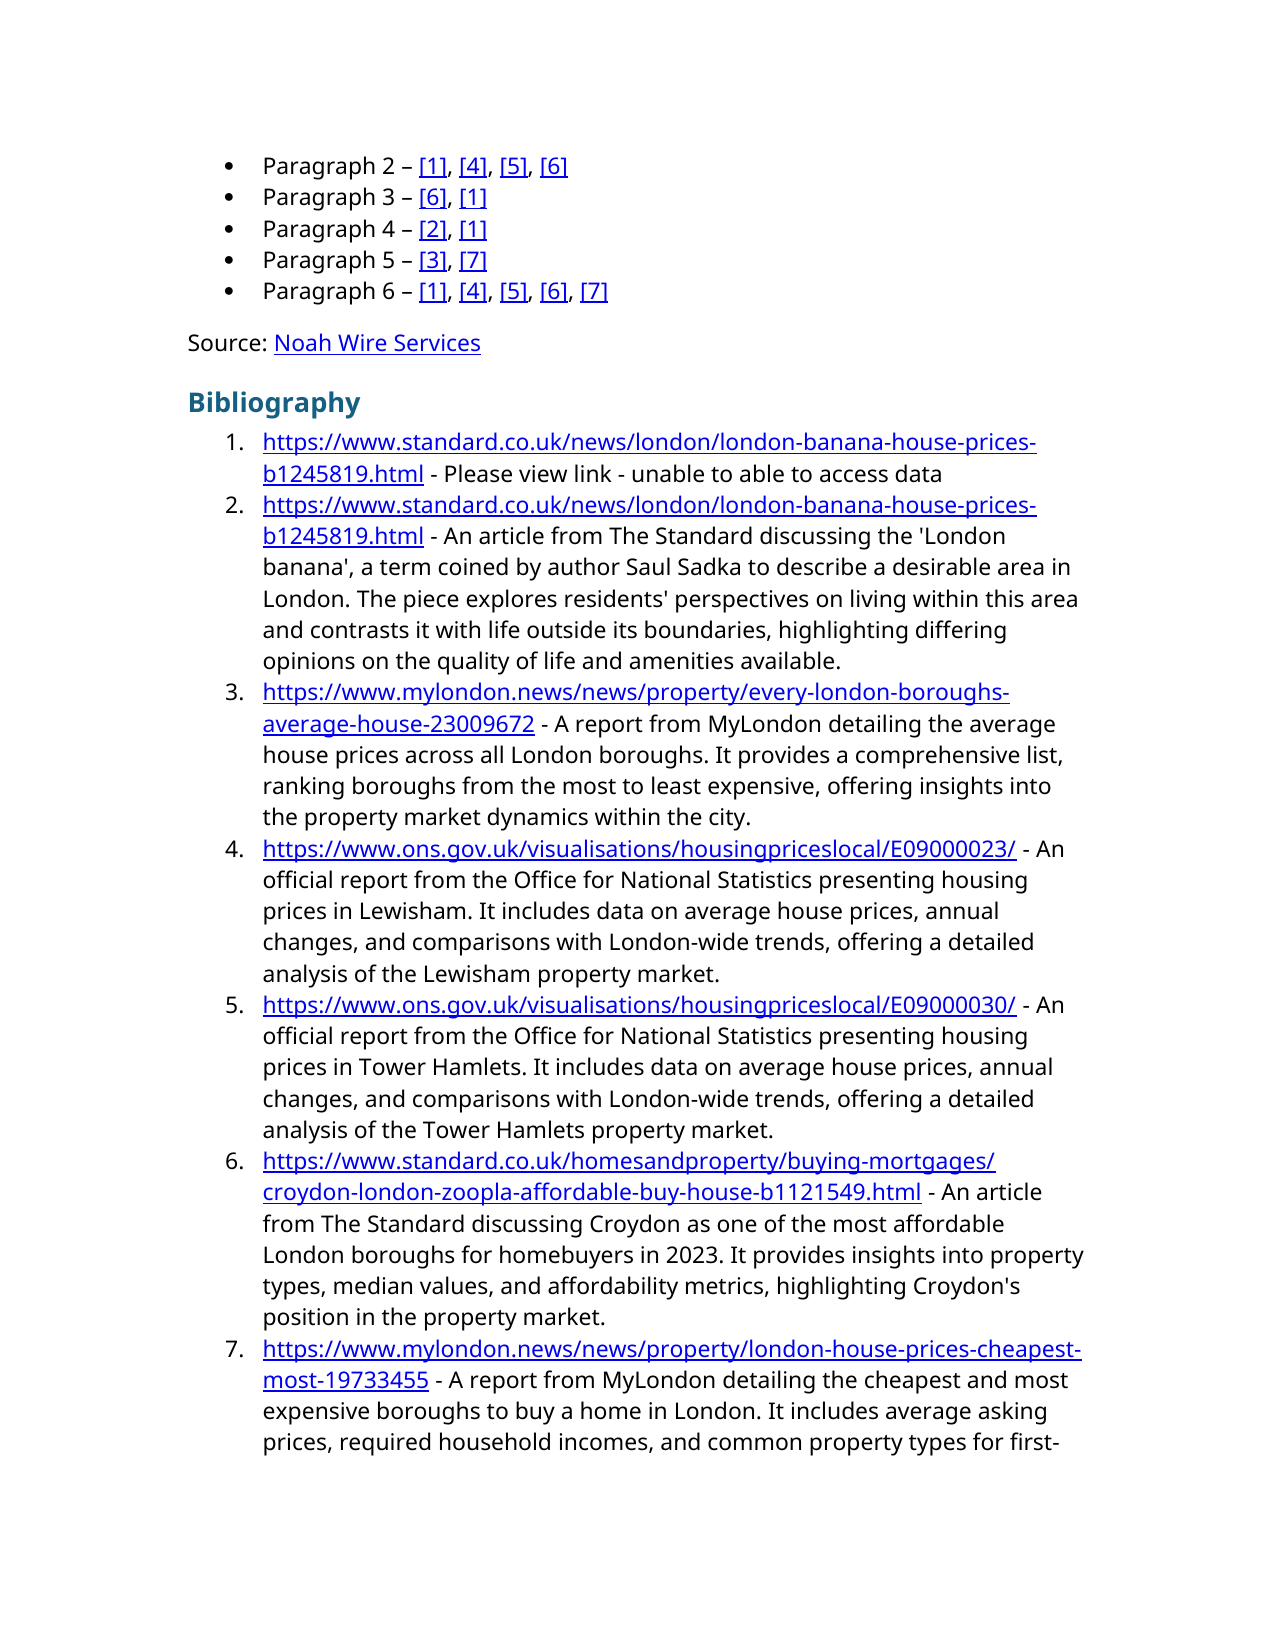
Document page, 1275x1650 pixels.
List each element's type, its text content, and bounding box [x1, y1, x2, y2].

list https://www.standard.co.uk/news/london/london-banana-house-prices-b1245819.html - Please view link - unable to able to access data [225, 426, 1087, 489]
list Paragraph 6 – [1], [4], [5], [6], [7] [225, 275, 1087, 306]
list https://www.standard.co.uk/news/london/london-banana-house-prices-b1245819.html - An article from The Standard discussing the 'London banana', a term coined by author Saul Sadka to describe a desirable area in London. The piece explores residents' perspectives on living within this area and contrasts it with life outside its boundaries, highlighting differing opinions on the quality of life and amenities available. [225, 489, 1087, 676]
list Paragraph 2 – [1], [4], [5], [6] [225, 150, 1087, 181]
list https://www.ons.gov.uk/visualisations/housingpriceslocal/E09000023/ - An official report from the Office for National Statistics presenting housing prices in Lewisham. It includes data on average house prices, annual changes, and comparisons with London-wide trends, offering a detailed analysis of the Lewisham property market. [225, 832, 1087, 989]
subtitle Bibliography [187, 384, 1087, 421]
list Paragraph 3 – [6], [1] [225, 181, 1087, 212]
text Source: Noah Wire Services [187, 327, 1087, 358]
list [225, 1332, 1087, 1457]
list Paragraph 4 – [2], [1] [225, 212, 1087, 244]
list https://www.ons.gov.uk/visualisations/housingpriceslocal/E09000030/ - An official report from the Office for National Statistics presenting housing prices in Tower Hamlets. It includes data on average house prices, annual changes, and comparisons with London-wide trends, offering a detailed analysis of the Tower Hamlets property market. [225, 989, 1087, 1145]
list https://www.mylondon.news/news/property/every-london-boroughs-average-house-23009672 - A report from MyLondon detailing the average house prices across all London boroughs. It provides a comprehensive list, ranking boroughs from the most to least expensive, offering insights into the property market dynamics within the city. [225, 676, 1087, 832]
list Paragraph 5 – [3], [7] [225, 244, 1087, 275]
list https://www.standard.co.uk/homesandproperty/buying-mortgages/croydon-london-zoopla-affordable-buy-house-b1121549.html - An article from The Standard discussing Croydon as one of the most affordable London boroughs for homebuyers in 2023. It provides insights into property types, median values, and affordability metrics, highlighting Croydon's position in the property market. [225, 1145, 1087, 1332]
